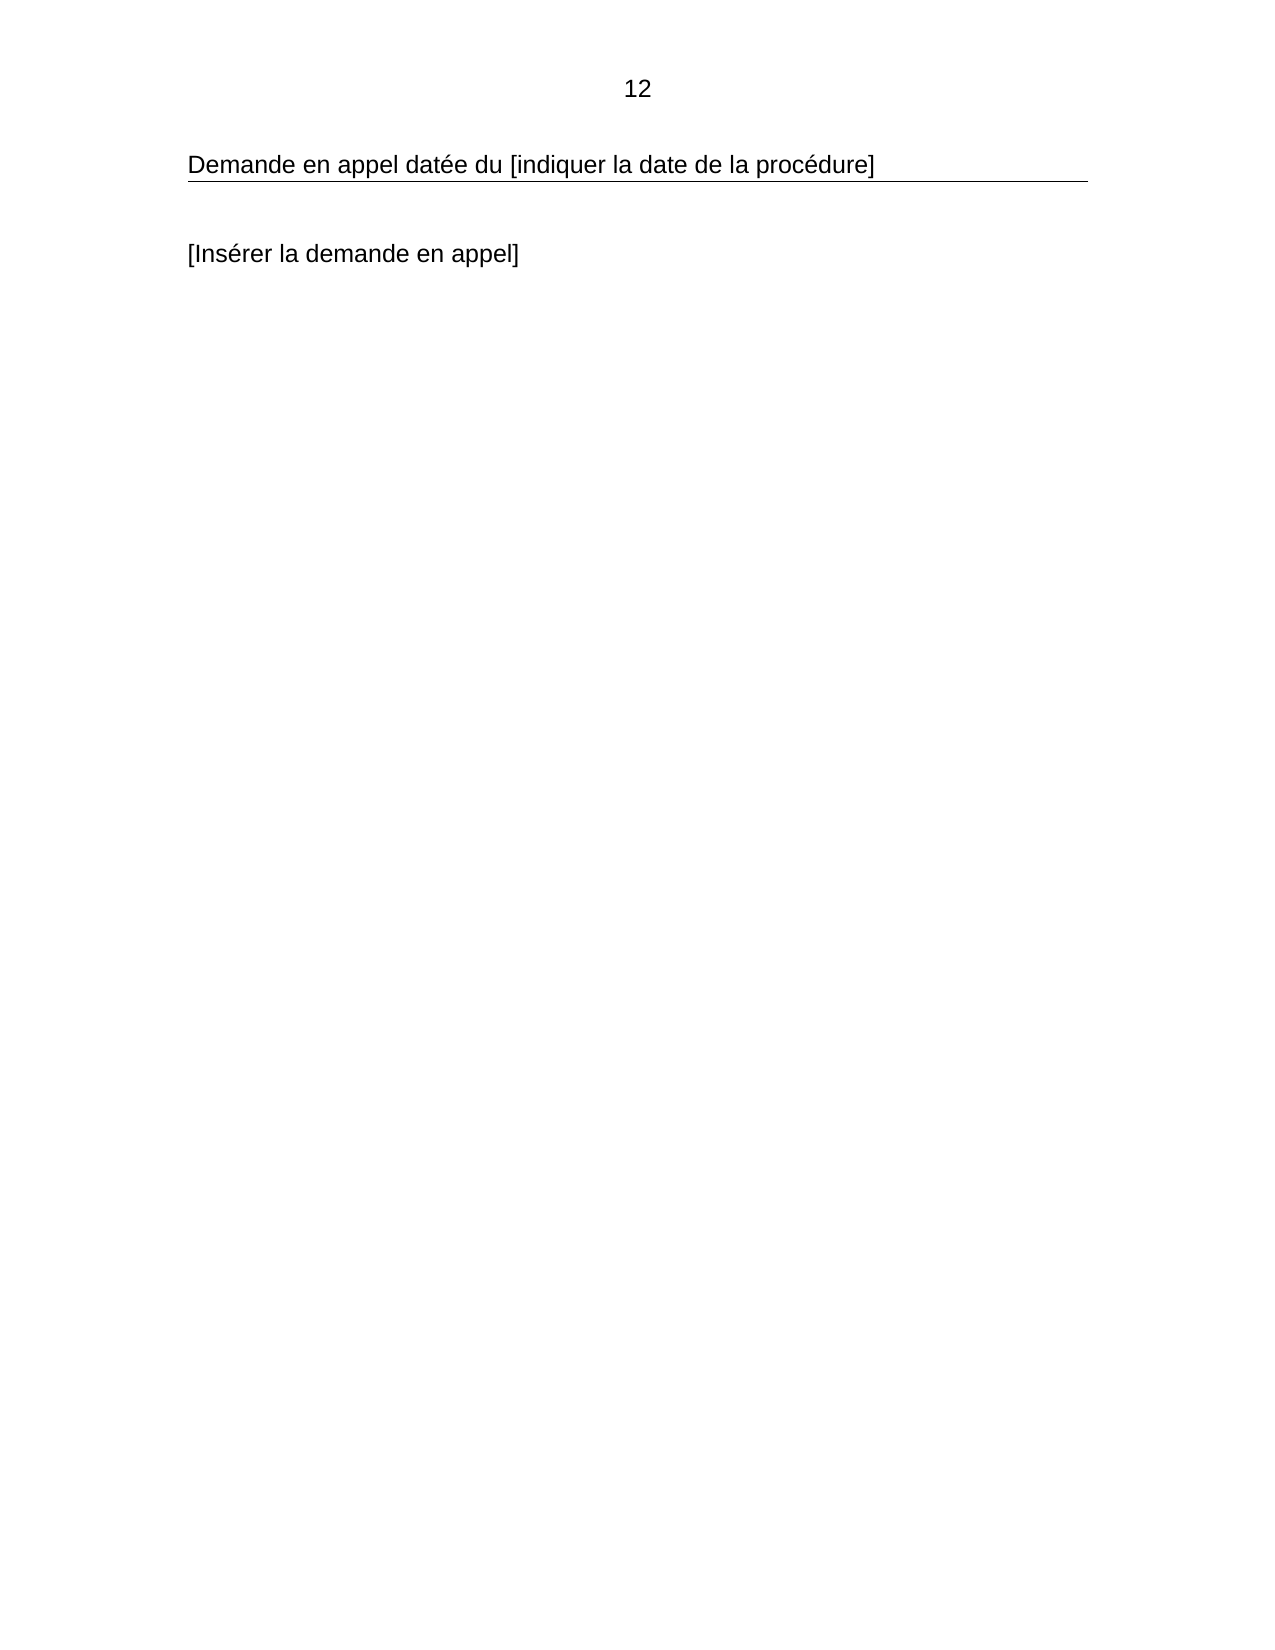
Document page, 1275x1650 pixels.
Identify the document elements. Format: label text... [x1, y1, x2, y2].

text [Insérer la demande en appel] [187, 239, 1088, 268]
text Demande en appel datée du [indiquer la date de la procédure] [187, 150, 1088, 182]
